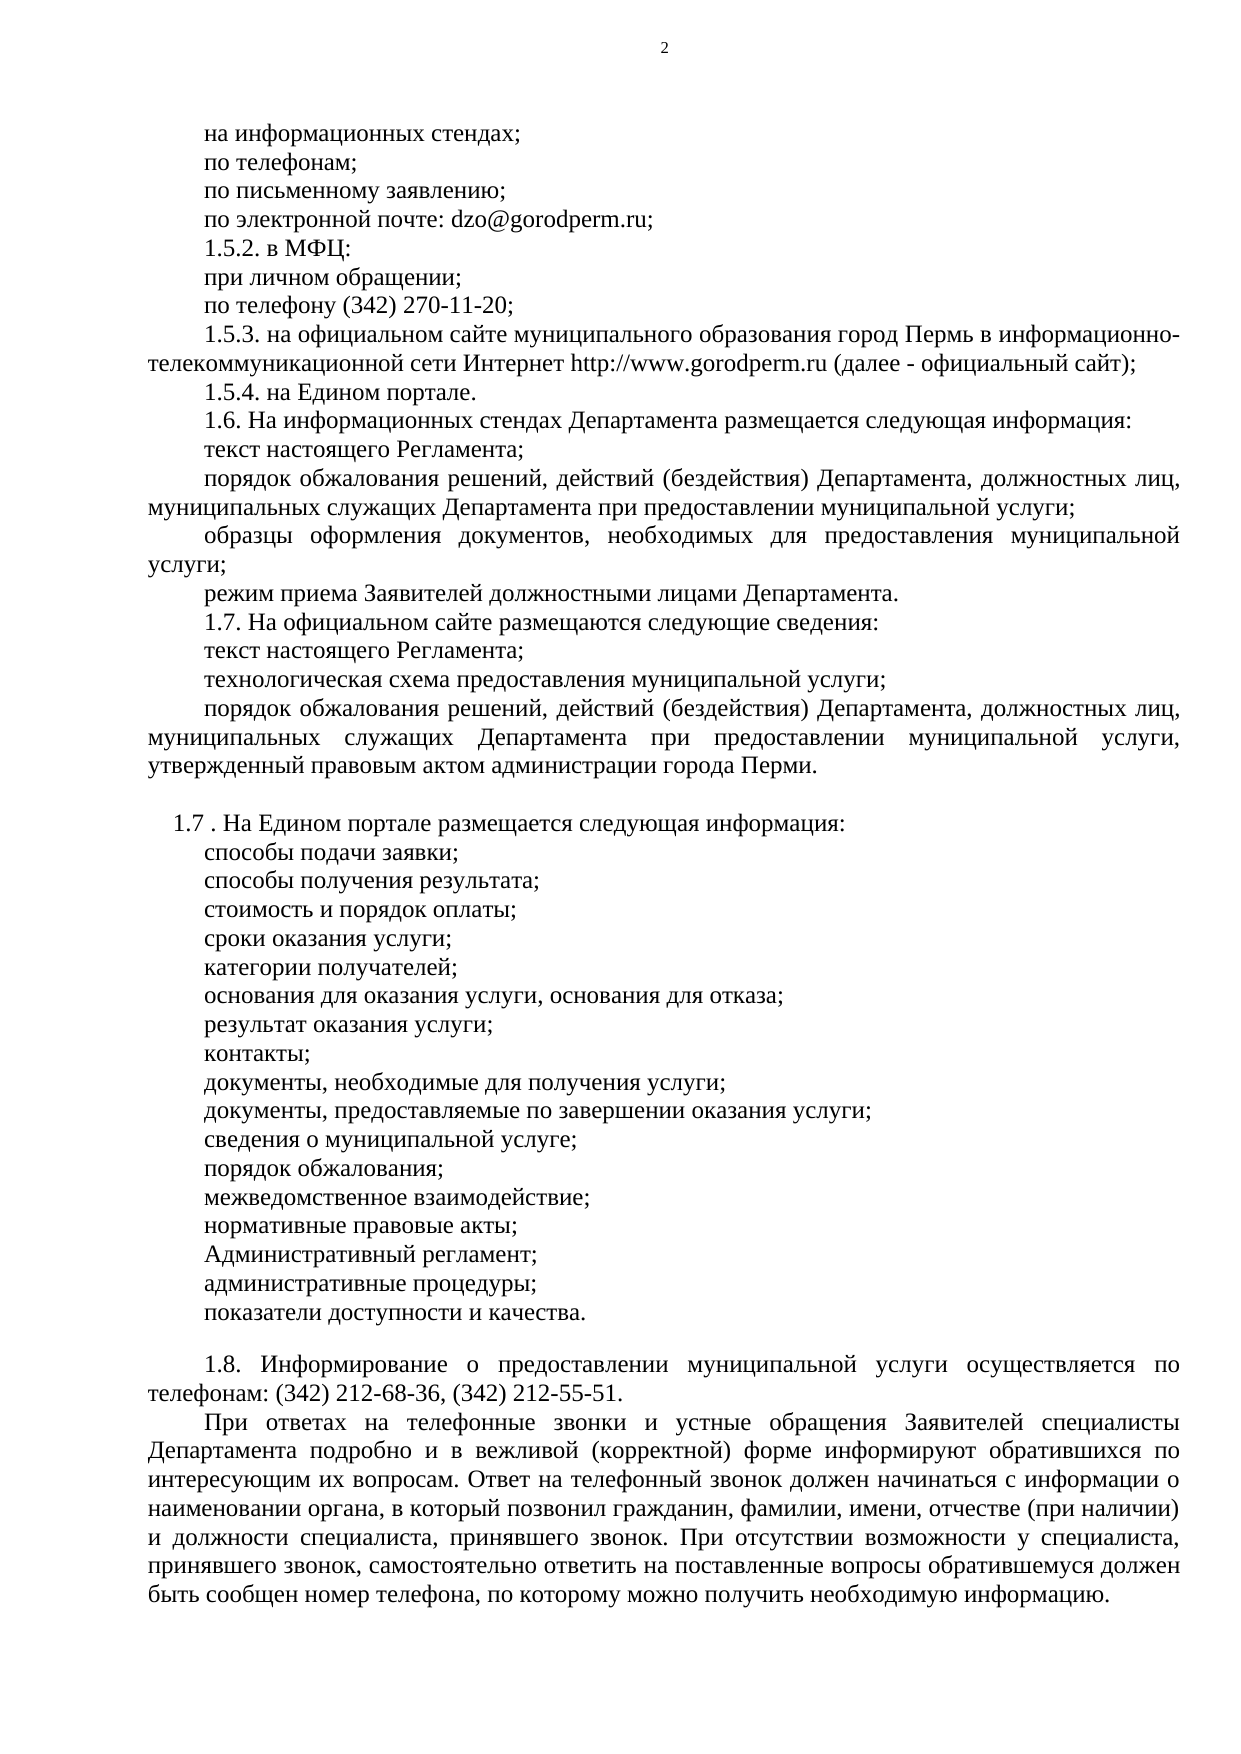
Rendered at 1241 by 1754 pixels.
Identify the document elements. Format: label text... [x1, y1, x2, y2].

text на информационных стендах; [148, 118, 1181, 147]
text по электронной почте: dzo@gorodperm.ru; [148, 204, 1181, 233]
text 1.8. Информирование о предоставлении муниципальной услуги осуществляется по телефонам: (342) 212-68-36, (342) 212-55-51. [148, 1349, 1181, 1407]
text 1.5.3. на официальном сайте муниципального образования город Пермь в информационно-телекоммуникационной сети Интернет http://www.gorodperm.ru (далее - официальный сайт); [148, 319, 1181, 377]
text порядок обжалования решений, действий (бездействия) Департамента, должностных лиц, муниципальных служащих Департамента при предоставлении муниципальной услуги; [148, 463, 1181, 521]
text по телефонам; [148, 147, 1181, 176]
text административные процедуры; [148, 1268, 1181, 1297]
text по письменному заявлению; [148, 176, 1181, 204]
text Административный регламент; [148, 1239, 1181, 1268]
text порядок обжалования; [148, 1153, 1181, 1182]
text текст настоящего Регламента; [148, 434, 1181, 463]
text режим приема Заявителей должностными лицами Департамента. [148, 578, 1181, 607]
text стоимость и порядок оплаты; [148, 894, 1181, 923]
text показатели доступности и качества. [148, 1297, 1181, 1326]
text сведения о муниципальной услуге; [148, 1124, 1181, 1153]
text межведомственное взаимодействие; [148, 1182, 1181, 1211]
text образцы оформления документов, необходимых для предоставления муниципальной услуги; [148, 521, 1181, 578]
text контакты; [148, 1038, 1181, 1067]
text основания для оказания услуги, основания для отказа; [148, 981, 1181, 1009]
text 1.5.4. на Едином портале. [148, 377, 1181, 406]
text документы, предоставляемые по завершении оказания услуги; [148, 1096, 1181, 1124]
text При ответах на телефонные звонки и устные обращения Заявителей специалисты Департамента подробно и в вежливой (корректной) форме информируют обратившихся по интересующим их вопросам. Ответ на телефонный звонок должен начинаться с информации о наименовании органа, в который позвонил гражданин, фамилии, имени, отчестве (при наличии) и должности специалиста, принявшего звонок. При отсутствии возможности у специалиста, принявшего звонок, самостоятельно ответить на поставленные вопросы обратившемуся должен быть сообщен номер телефона, по которому можно получить необходимую информацию. [148, 1407, 1181, 1608]
text по телефону (342) 270-11-20; [148, 291, 1181, 319]
text документы, необходимые для получения услуги; [148, 1067, 1181, 1096]
text способы получения результата; [148, 866, 1181, 894]
text 1.7. На официальном сайте размещаются следующие сведения: [148, 607, 1181, 636]
text текст настоящего Регламента; [148, 636, 1181, 664]
text порядок обжалования решений, действий (бездействия) Департамента, должностных лиц, муниципальных служащих Департамента при предоставлении муниципальной услуги, утвержденный правовым актом администрации города Перми. [148, 693, 1181, 779]
text сроки оказания услуги; [148, 923, 1181, 952]
text нормативные правовые акты; [148, 1211, 1181, 1239]
text 1.7 . На Едином портале размещается следующая информация: [148, 808, 1181, 837]
text результат оказания услуги; [148, 1009, 1181, 1038]
text категории получателей; [148, 952, 1181, 981]
text технологическая схема предоставления муниципальной услуги; [148, 664, 1181, 693]
text способы подачи заявки; [148, 837, 1181, 866]
text при личном обращении; [148, 262, 1181, 291]
text 1.6. На информационных стендах Департамента размещается следующая информация: [148, 406, 1181, 434]
text 1.5.2. в МФЦ: [148, 233, 1181, 262]
